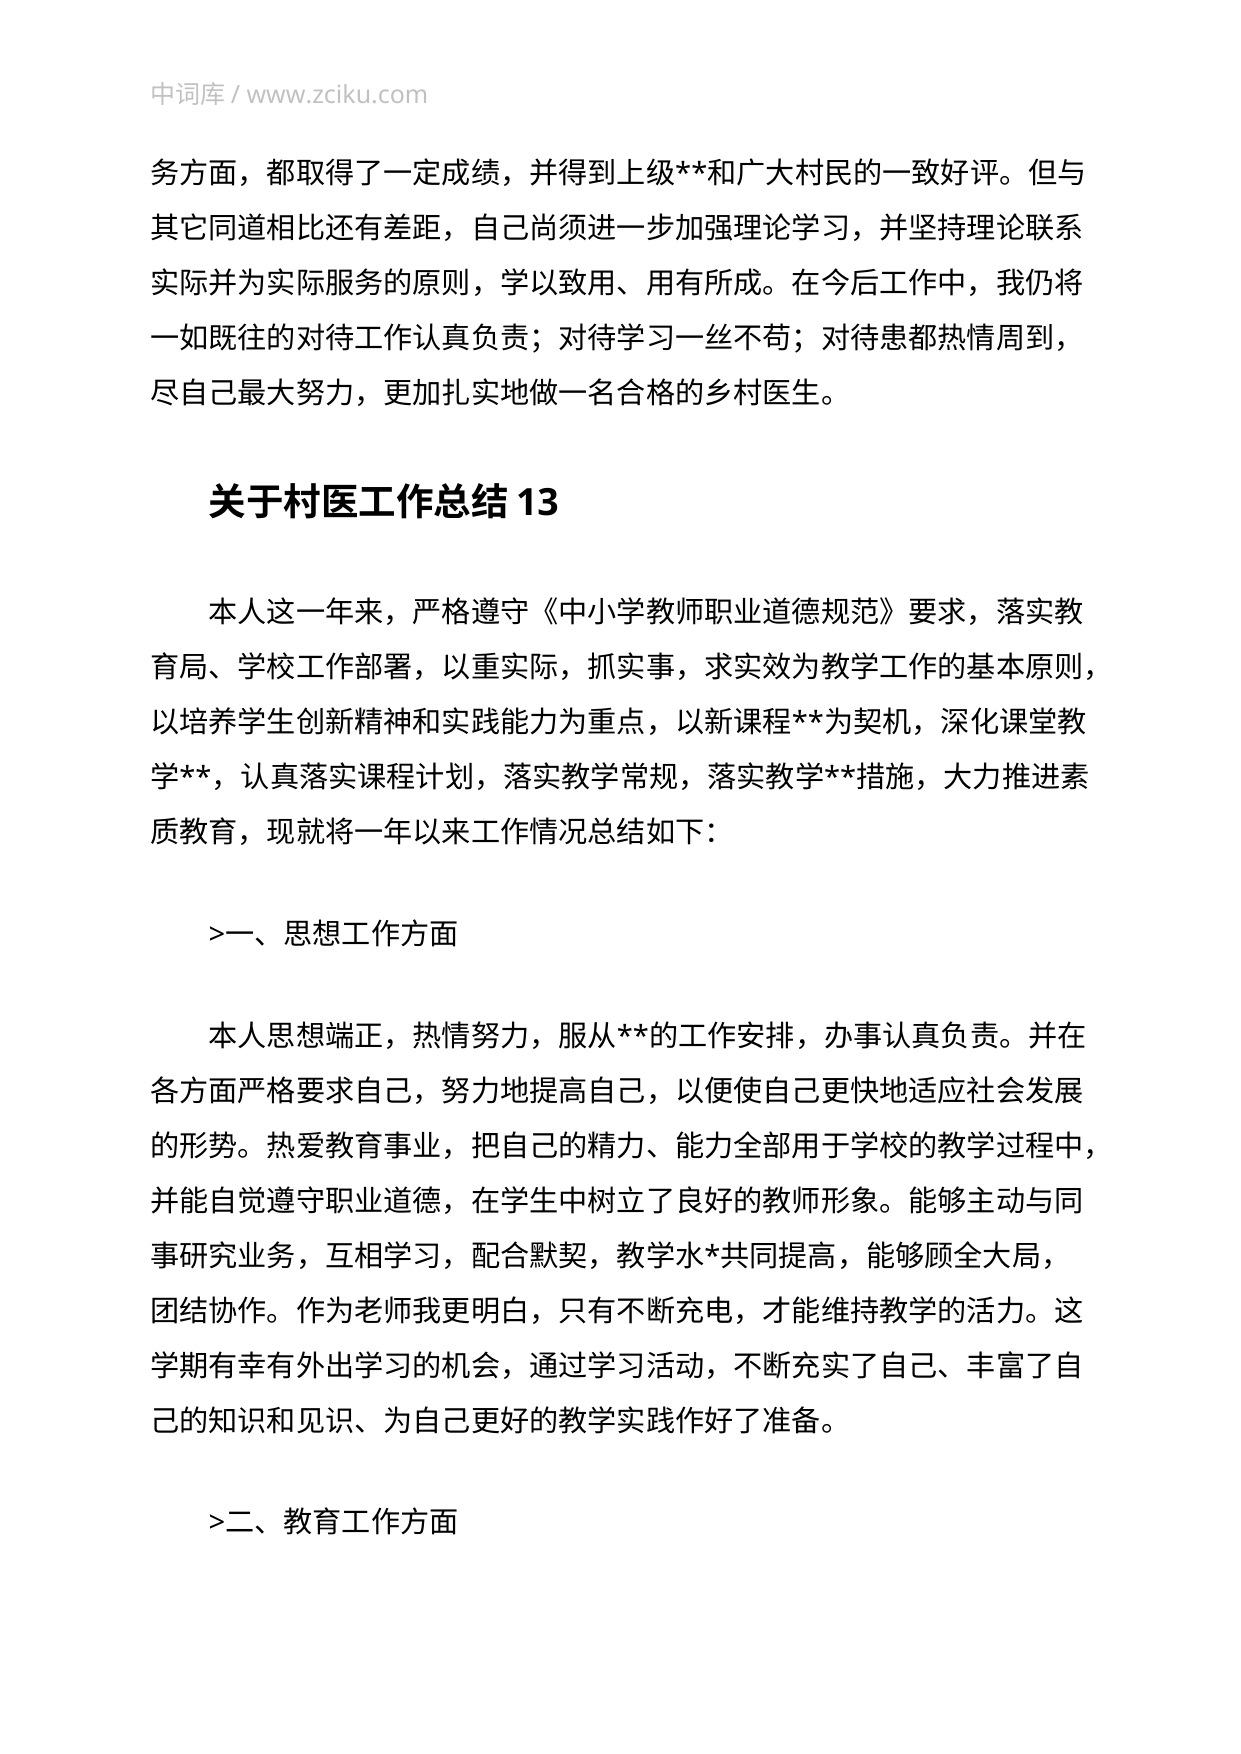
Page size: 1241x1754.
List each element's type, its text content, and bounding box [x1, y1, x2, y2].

text >一、思想工作方面 [150, 911, 1090, 953]
text 关于村医工作总结13 [150, 471, 1090, 526]
text 本人这一年来，严格遵守《中小学教师职业道德规范》要求，落实教育局、学校工作部署，以重实际，抓实事，求实效为教学工作的基本原则，以培养学生创新精神和实践能力为重点，以新课程**为契机，深化课堂教学**，认真落实课程计划，落实教学常规，落实教学**措施，大力推进素质教育，现就将一年以来工作情况总结如下： [150, 589, 1090, 851]
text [150, 150, 1090, 412]
text 本人思想端正，热情努力，服从**的工作安排，办事认真负责。并在各方面严格要求自己，努力地提高自己，以便使自己更快地适应社会发展的形势。热爱教育事业，把自己的精力、能力全部用于学校的教学过程中，并能自觉遵守职业道德，在学生中树立了良好的教师形象。能够主动与同事研究业务，互相学习，配合默契，教学水*共同提高，能够顾全大局，团结协作。作为老师我更明白，只有不断充电，才能维持教学的活力。这学期有幸有外出学习的机会，通过学习活动，不断充实了自己、丰富了自己的知识和见识、为自己更好的教学实践作好了准备。 [150, 1013, 1090, 1439]
text >二、教育工作方面 [150, 1499, 1090, 1541]
